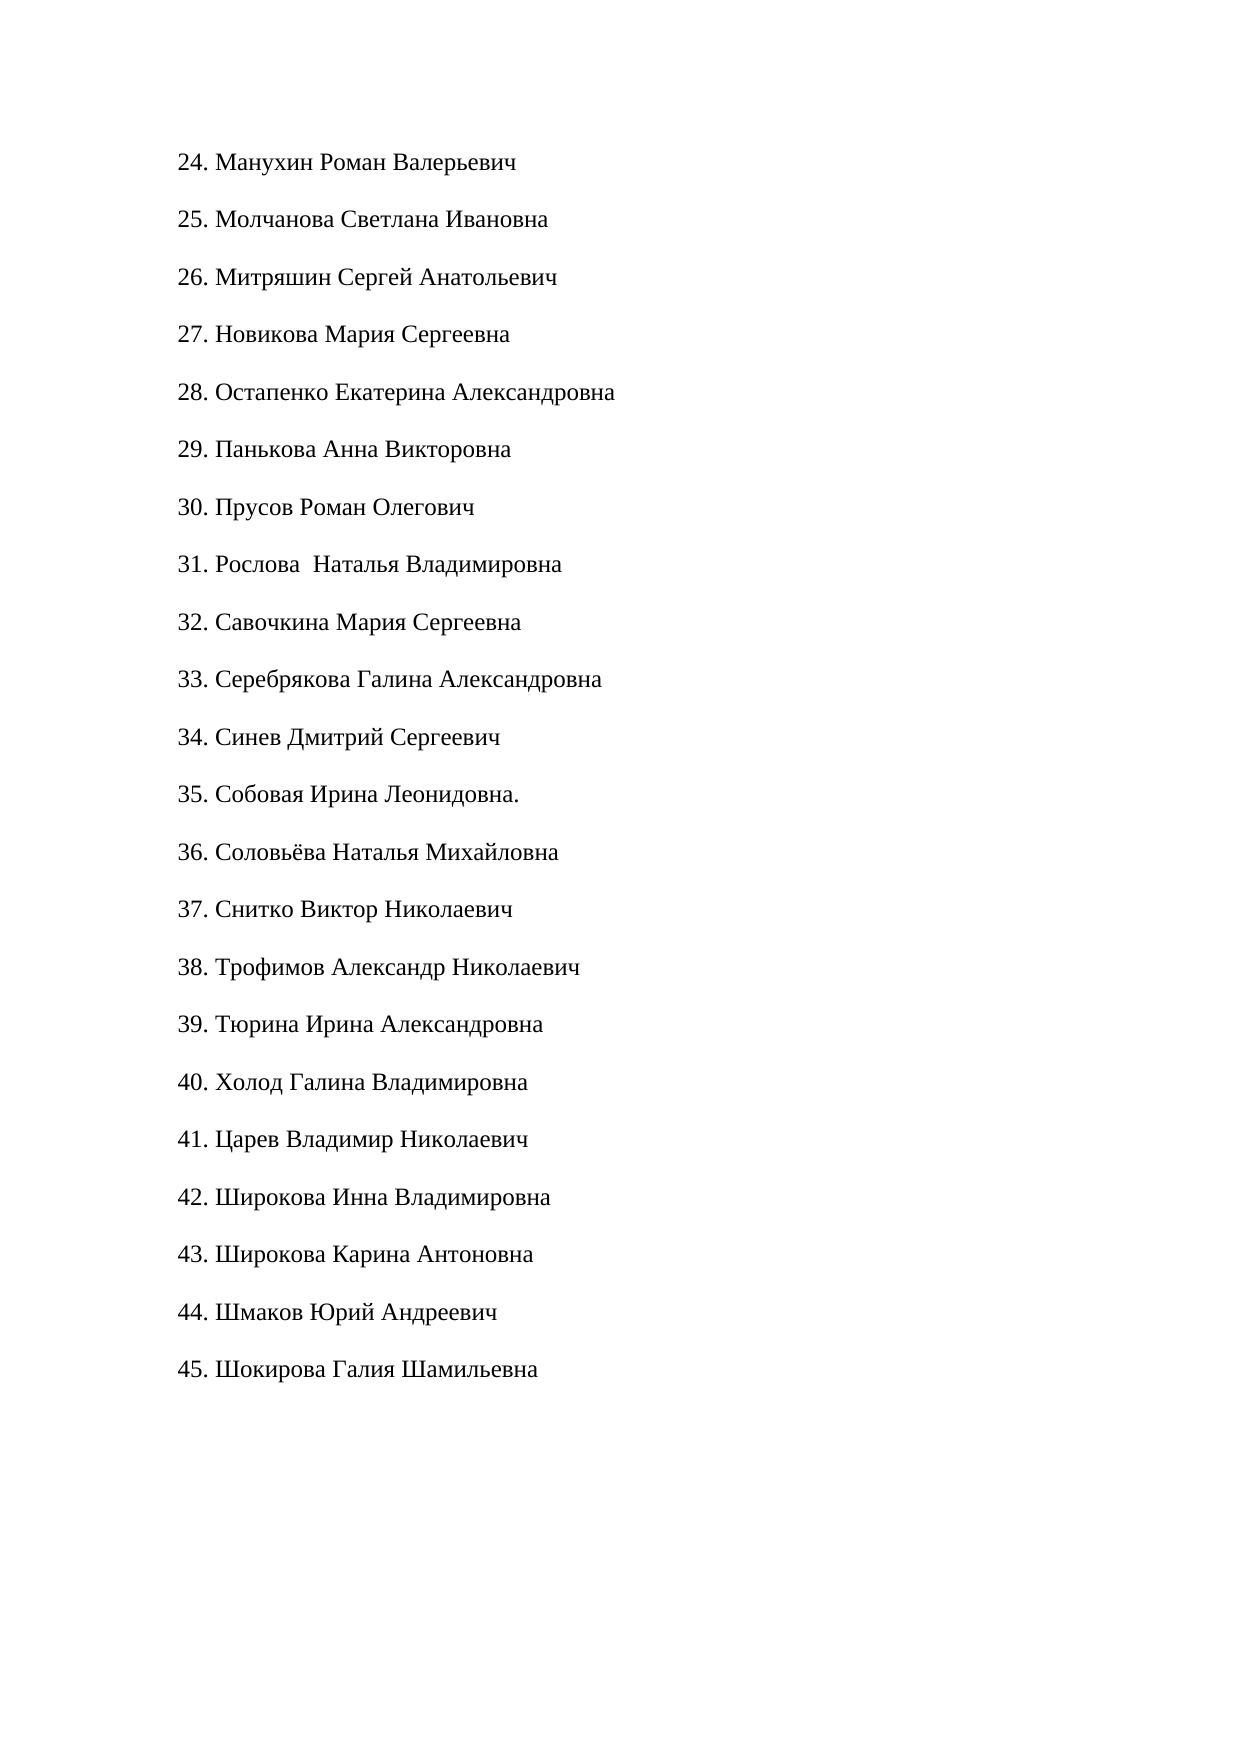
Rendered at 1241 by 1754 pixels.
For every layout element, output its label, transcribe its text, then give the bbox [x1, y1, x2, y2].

text 32. Савочкина Мария Сергеевна [177, 607, 1152, 636]
text 35. Собовая Ирина Леонидовна. [177, 779, 1152, 808]
text 40. Холод Галина Владимировна [177, 1067, 1152, 1096]
text 34. Синев Дмитрий Сергеевич [177, 722, 1152, 751]
text 42. Широкова Инна Владимировна [177, 1182, 1152, 1211]
text 45. Шокирова Галия Шамильевна [177, 1354, 1152, 1383]
text 39. Тюрина Ирина Александровна [177, 1009, 1152, 1038]
text 28. Остапенко Екатерина Александровна [177, 377, 1152, 406]
text 36. Соловьёва Наталья Михайловна [177, 837, 1152, 866]
text 41. Царев Владимир Николаевич [177, 1124, 1152, 1153]
text 26. Митряшин Сергей Анатольевич [177, 262, 1152, 291]
text 43. Широкова Карина Антоновна [177, 1239, 1152, 1268]
text 44. Шмаков Юрий Андреевич [177, 1297, 1152, 1326]
text 24. Манухин Роман Валерьевич [177, 147, 1152, 176]
text 37. Снитко Виктор Николаевич [177, 894, 1152, 923]
text 30. Прусов Роман Олегович [177, 492, 1152, 521]
text 29. Панькова Анна Викторовна [177, 434, 1152, 463]
text 27. Новикова Мария Сергеевна [177, 319, 1152, 348]
text 31. Рослова Наталья Владимировна [177, 549, 1152, 578]
text 25. Молчанова Светлана Ивановна [177, 204, 1152, 233]
text 33. Серебрякова Галина Александровна [177, 664, 1152, 693]
text 38. Трофимов Александр Николаевич [177, 952, 1152, 981]
